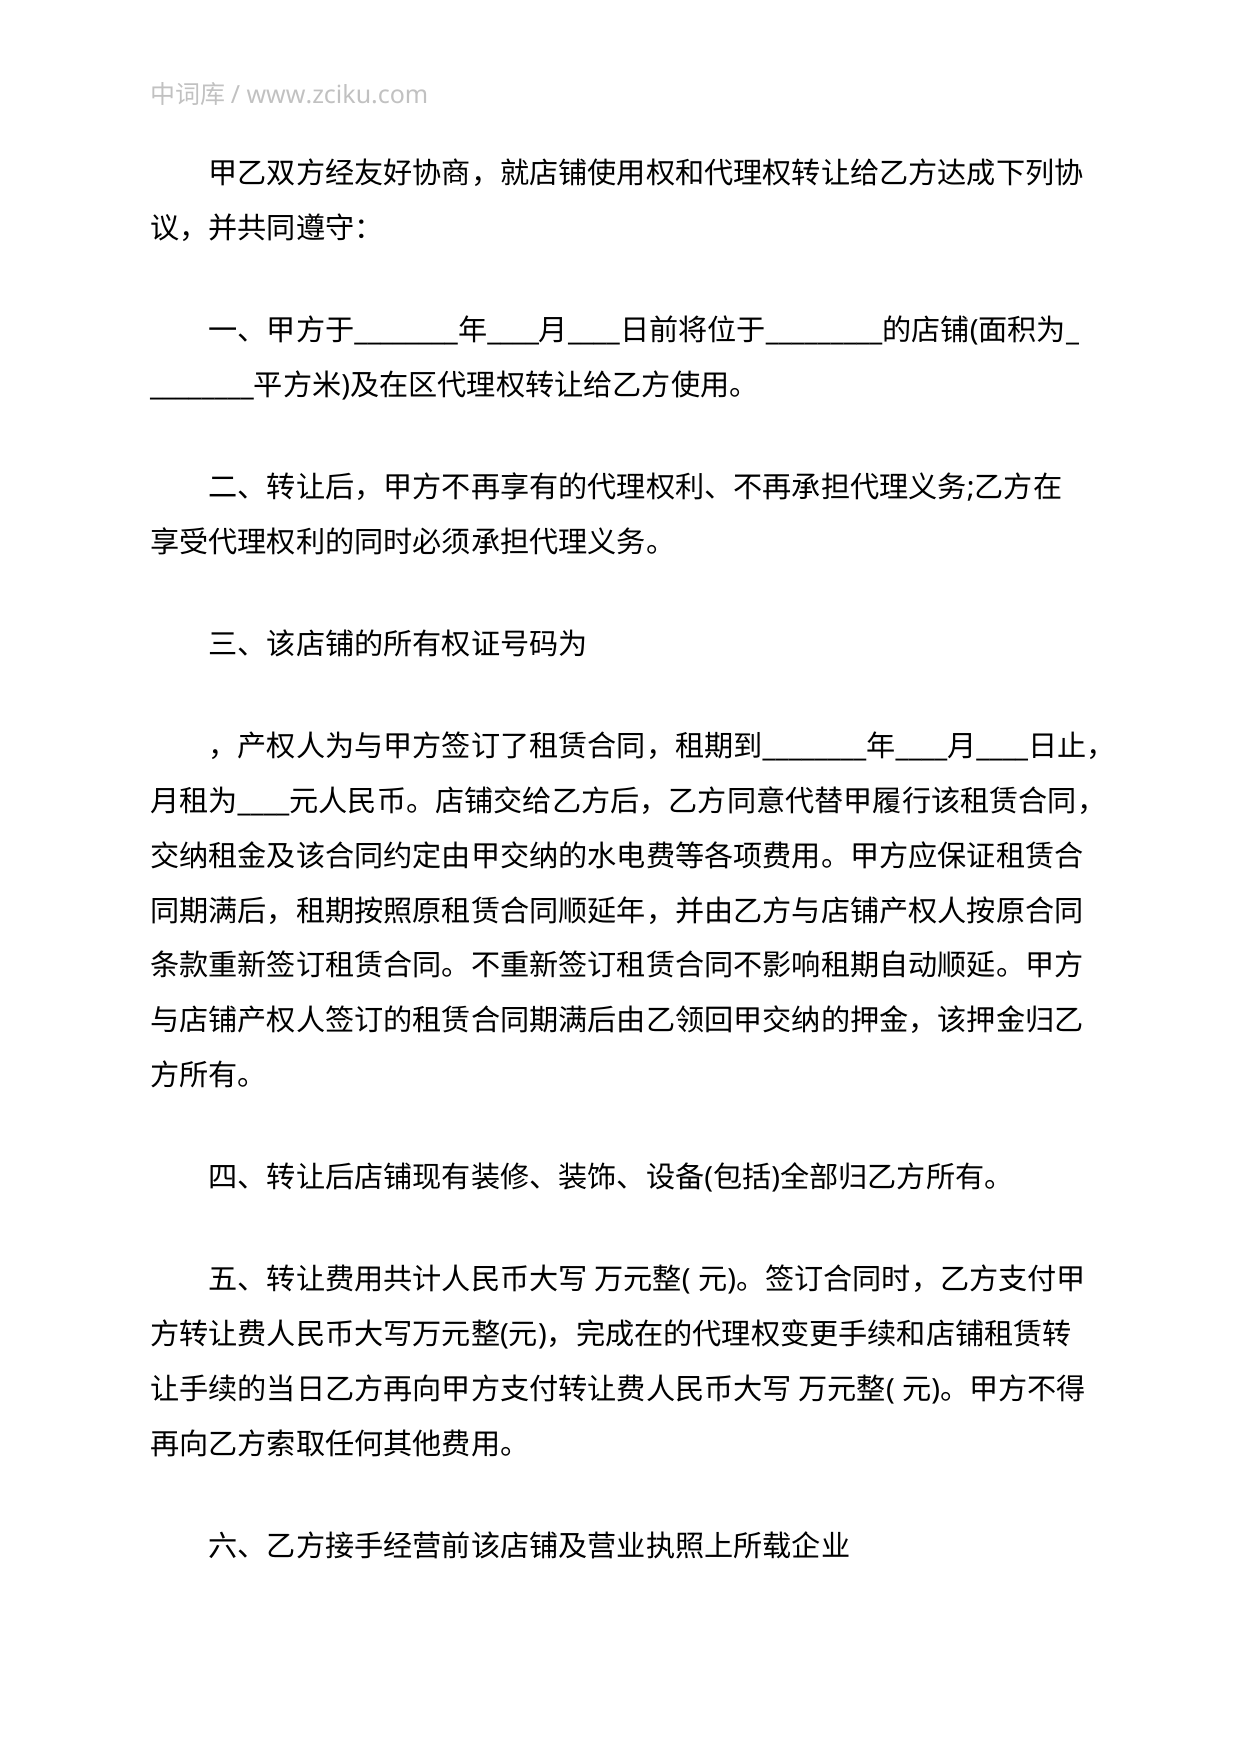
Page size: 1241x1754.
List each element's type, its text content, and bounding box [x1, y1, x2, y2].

text 甲乙双方经友好协商，就店铺使用权和代理权转让给乙方达成下列协议，并共同遵守： [150, 150, 1090, 247]
text 四、转让后店铺现有装修、装饰、设备(包括)全部归乙方所有。 [150, 1153, 1090, 1196]
text 五、转让费用共计人民币大写 万元整( 元)。签订合同时，乙方支付甲方转让费人民币大写万元整(元)，完成在的代理权变更手续和店铺租赁转让手续的当日乙方再向甲方支付转让费人民币大写 万元整( 元)。甲方不得再向乙方索取任何其他费用。 [150, 1256, 1090, 1463]
text 一、甲方于________年____月____日前将位于_________的店铺(面积为_________平方米)及在区代理权转让给乙方使用。 [150, 307, 1090, 404]
text 三、该店铺的所有权证号码为 [150, 620, 1090, 663]
text 二、转让后，甲方不再享有的代理权利、不再承担代理义务;乙方在享受代理权利的同时必须承担代理义务。 [150, 464, 1090, 561]
text ，产权人为与甲方签订了租赁合同，租期到________年____月____日止，月租为____元人民币。店铺交给乙方后，乙方同意代替甲履行该租赁合同，交纳租金及该合同约定由甲交纳的水电费等各项费用。甲方应保证租赁合同期满后，租期按照原租赁合同顺延年，并由乙方与店铺产权人按原合同条款重新签订租赁合同。不重新签订租赁合同不影响租期自动顺延。甲方与店铺产权人签订的租赁合同期满后由乙领回甲交纳的押金，该押金归乙方所有。 [150, 722, 1090, 1094]
text 六、乙方接手经营前该店铺及营业执照上所载企业 [150, 1522, 1090, 1564]
